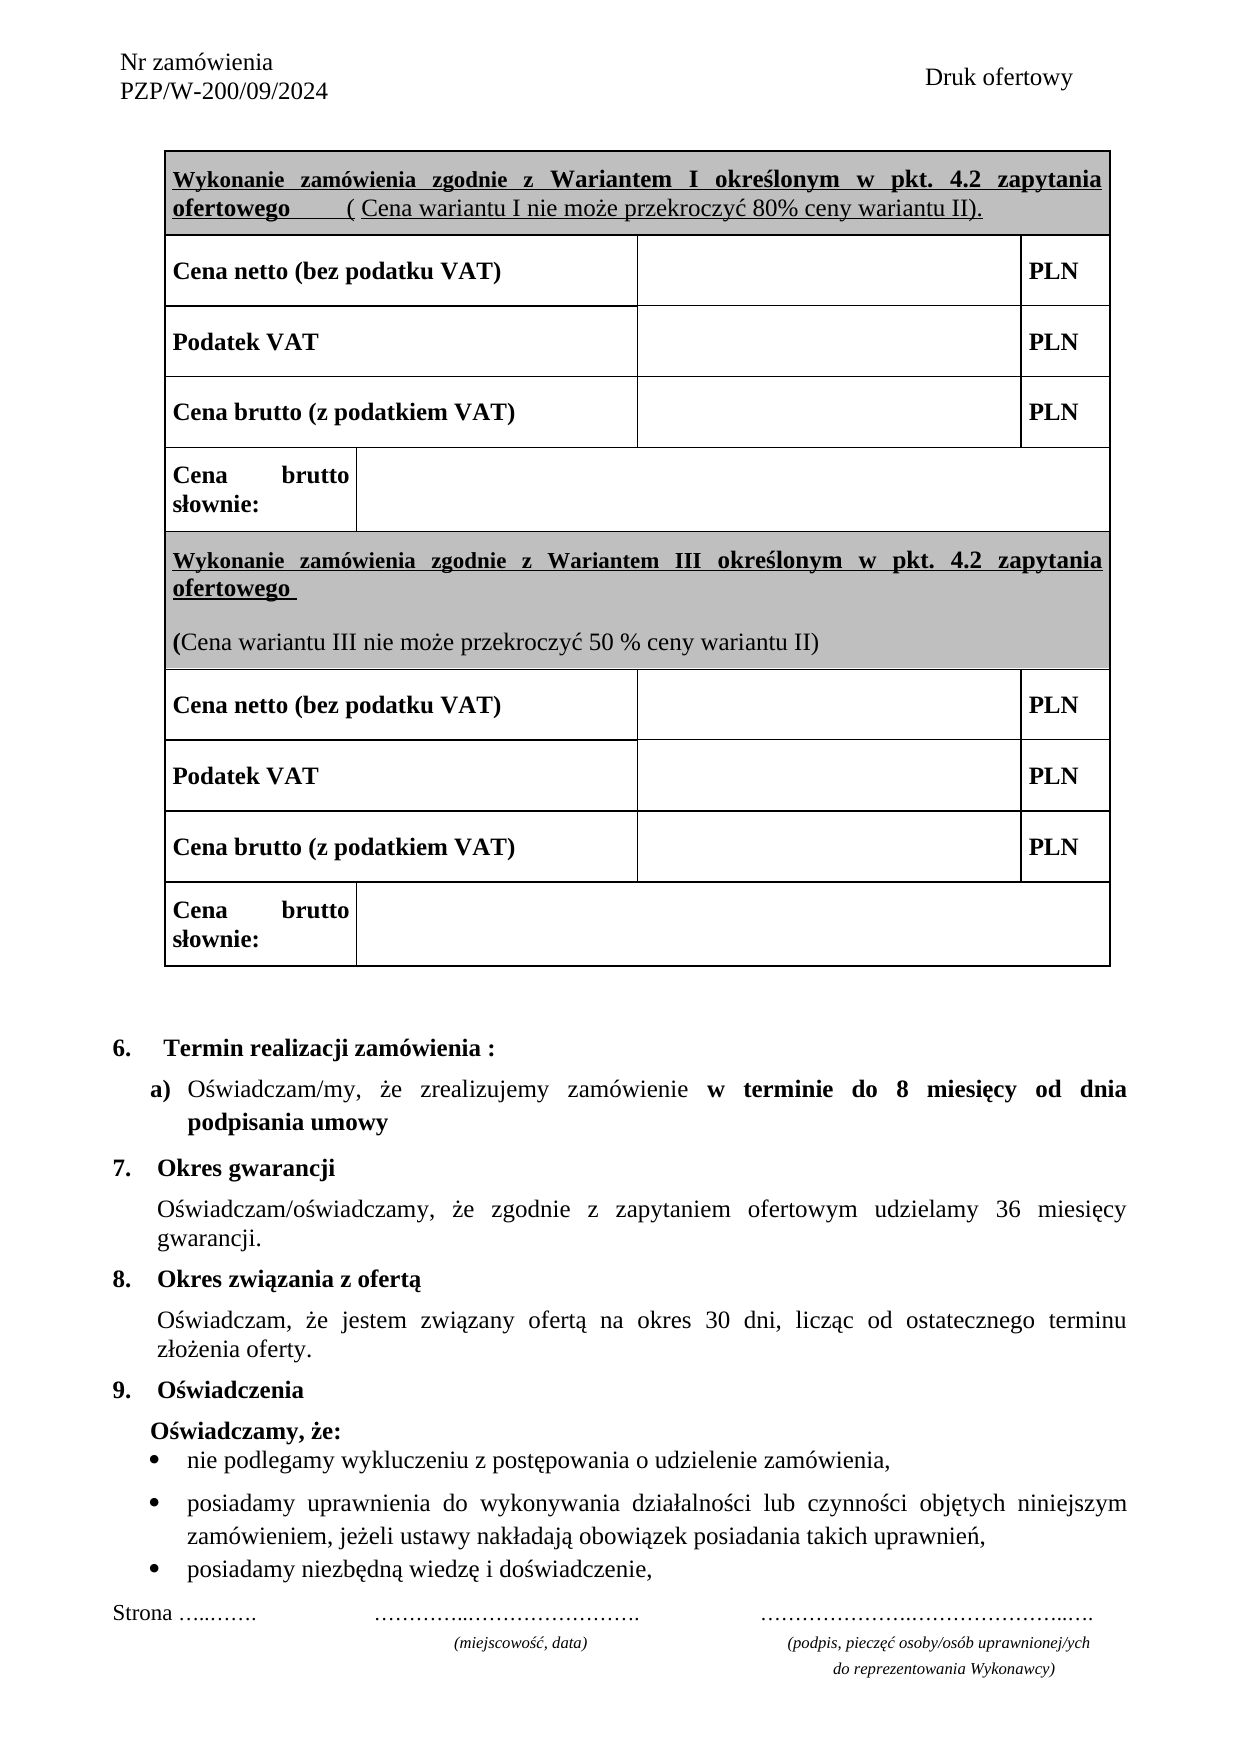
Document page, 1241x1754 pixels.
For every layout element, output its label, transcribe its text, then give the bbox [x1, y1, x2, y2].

list Termin realizacji zamówienia : [112, 1033, 1128, 1062]
table_cell PLN [1022, 740, 1109, 810]
text Oświadczam, że jestem związany ofertą na okres 30 dni, licząc od ostatecznego terminu złożenia oferty. [157, 1305, 1128, 1363]
table_cell Cena brutto (z podatkiem VAT) [166, 377, 637, 447]
list Okres gwarancji [112, 1153, 1128, 1181]
list posiadamy niezbędną wiedzę i doświadczenie, [150, 1554, 1128, 1583]
table_cell [357, 883, 1109, 965]
table_cell Cena brutto (z podatkiem VAT) [166, 812, 637, 881]
table_cell Wykonanie zamówienia zgodnie z Wariantem III określonym w pkt. 4.2 zapytania ofertowego (Cena wariantu III nie może przekroczyć 50 % ceny wariantu II) [166, 532, 1109, 668]
text Oświadczam/oświadczamy, że zgodnie z zapytaniem ofertowym udzielamy 36 miesięcy gwarancji. [157, 1194, 1128, 1251]
table_cell [638, 377, 1020, 447]
table_cell Podatek VAT [166, 741, 637, 810]
table_cell PLN [1022, 812, 1109, 881]
table_cell [638, 812, 1020, 881]
table_cell PLN [1022, 670, 1109, 739]
table_header Wykonanie zamówienia zgodnie z Wariantem I określonym w pkt. 4.2 zapytania ofertowego ( Cena wariantu I nie może przekroczyć 80% ceny wariantu II). [166, 152, 1109, 234]
table_cell [357, 448, 1109, 531]
table_cell PLN [1022, 236, 1109, 305]
list Oświadczenia [112, 1375, 1128, 1404]
table_cell [638, 306, 1020, 376]
list nie podlegamy wykluczeniu z postępowania o udzielenie zamówienia, [150, 1445, 1128, 1474]
table_cell [638, 236, 1020, 305]
table_cell Cena brutto słownie: [166, 883, 356, 965]
table_cell Cena brutto słownie: [166, 448, 356, 531]
table_cell PLN [1022, 306, 1109, 376]
list posiadamy uprawnienia do wykonywania działalności lub czynności objętych niniejszym zamówieniem, jeżeli ustawy nakładają obowiązek posiadania takich uprawnień, [150, 1488, 1128, 1550]
list Oświadczam/my, że zrealizujemy zamówienie w terminie do 8 miesięcy od dnia podpisania umowy [150, 1074, 1128, 1136]
table_cell Cena netto (bez podatku VAT) [166, 236, 637, 305]
table_cell [638, 670, 1020, 739]
table_cell PLN [1022, 377, 1109, 447]
table_cell [638, 740, 1020, 810]
text Oświadczamy, że: [150, 1416, 1128, 1445]
table_cell Cena netto (bez podatku VAT) [166, 670, 637, 739]
table_cell Podatek VAT [166, 307, 637, 376]
list Okres związania z ofertą [112, 1264, 1128, 1293]
